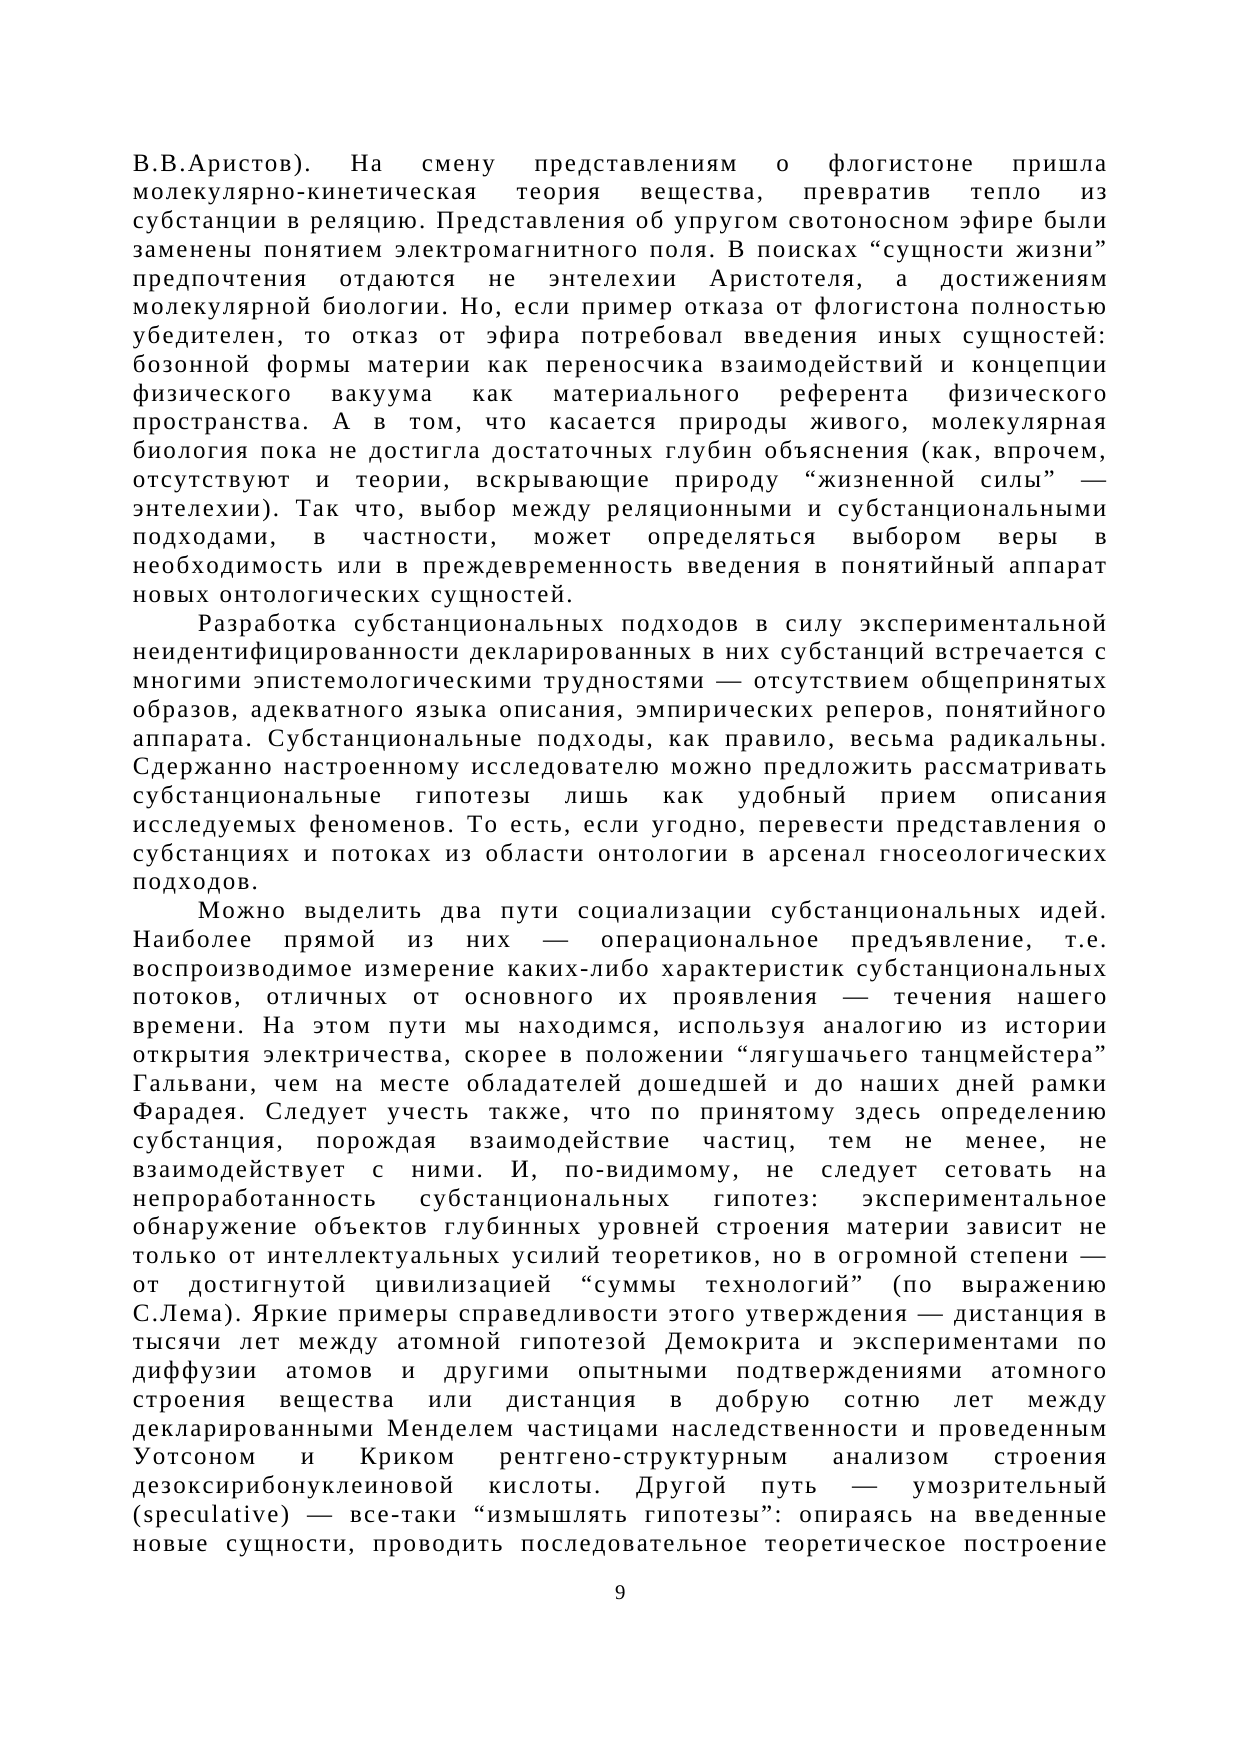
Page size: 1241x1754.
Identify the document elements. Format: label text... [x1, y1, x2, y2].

text Разработка субстанциональных подходов в силу экспериментальной неидентифицированности декларированных в них субстанций встречается с многими эпистемологическими трудностями — отсутствием общепринятых образов, адекватного языка описания, эмпирических реперов, понятийного аппарата. Субстанциональные подходы, как правило, весьма радикальны. Сдержанно настроенному исследователю можно предложить рассматривать субстанциональные гипотезы лишь как удобный прием описания исследуемых феноменов. То есть, если угодно, перевести представления о субстанциях и потоках из области онтологии в арсенал гносеологических подходов. [133, 608, 1108, 895]
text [133, 895, 1108, 1556]
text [133, 148, 1108, 608]
